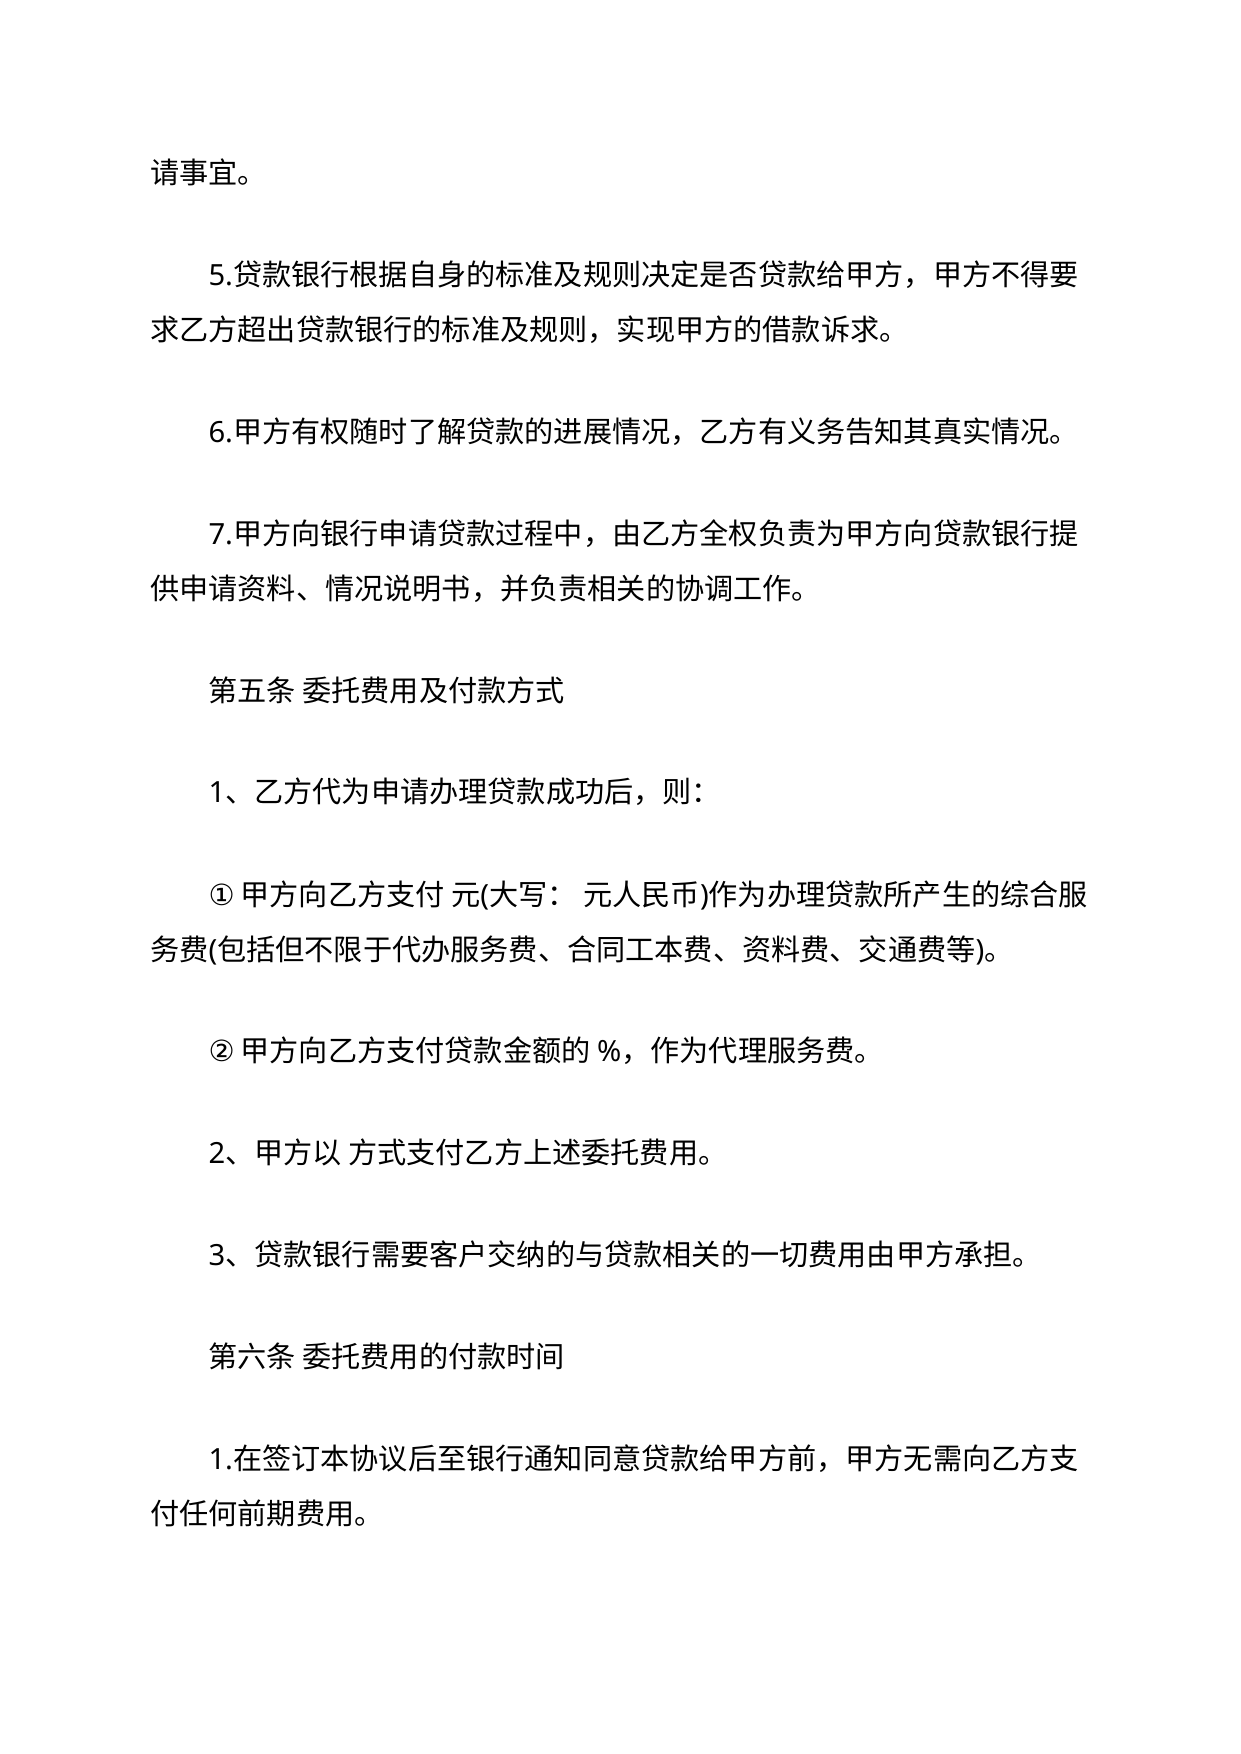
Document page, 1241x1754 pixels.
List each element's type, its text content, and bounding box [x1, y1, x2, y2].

text 第六条 委托费用的付款时间 [150, 1334, 1090, 1376]
text 1、乙方代为申请办理贷款成功后，则： [150, 769, 1090, 811]
text 3、贷款银行需要客户交纳的与贷款相关的一切费用由甲方承担。 [150, 1232, 1090, 1274]
text 2、甲方以 方式支付乙方上述委托费用。 [150, 1130, 1090, 1172]
text ①甲方向乙方支付 元(大写： 元人民币)作为办理贷款所产生的综合服务费(包括但不限于代办服务费、合同工本费、资料费、交通费等)。 [150, 871, 1090, 968]
text 5.贷款银行根据自身的标准及规则决定是否贷款给甲方，甲方不得要求乙方超出贷款银行的标准及规则，实现甲方的借款诉求。 [150, 252, 1090, 349]
text 6.甲方有权随时了解贷款的进展情况，乙方有义务告知其真实情况。 [150, 408, 1090, 451]
text 第五条 委托费用及付款方式 [150, 667, 1090, 709]
text 7.甲方向银行申请贷款过程中，由乙方全权负责为甲方向贷款银行提供申请资料、情况说明书，并负责相关的协调工作。 [150, 511, 1090, 608]
text ②甲方向乙方支付贷款金额的 %，作为代理服务费。 [150, 1028, 1090, 1070]
text 1.在签订本协议后至银行通知同意贷款给甲方前，甲方无需向乙方支付任何前期费用。 [150, 1436, 1090, 1533]
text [150, 150, 1090, 192]
